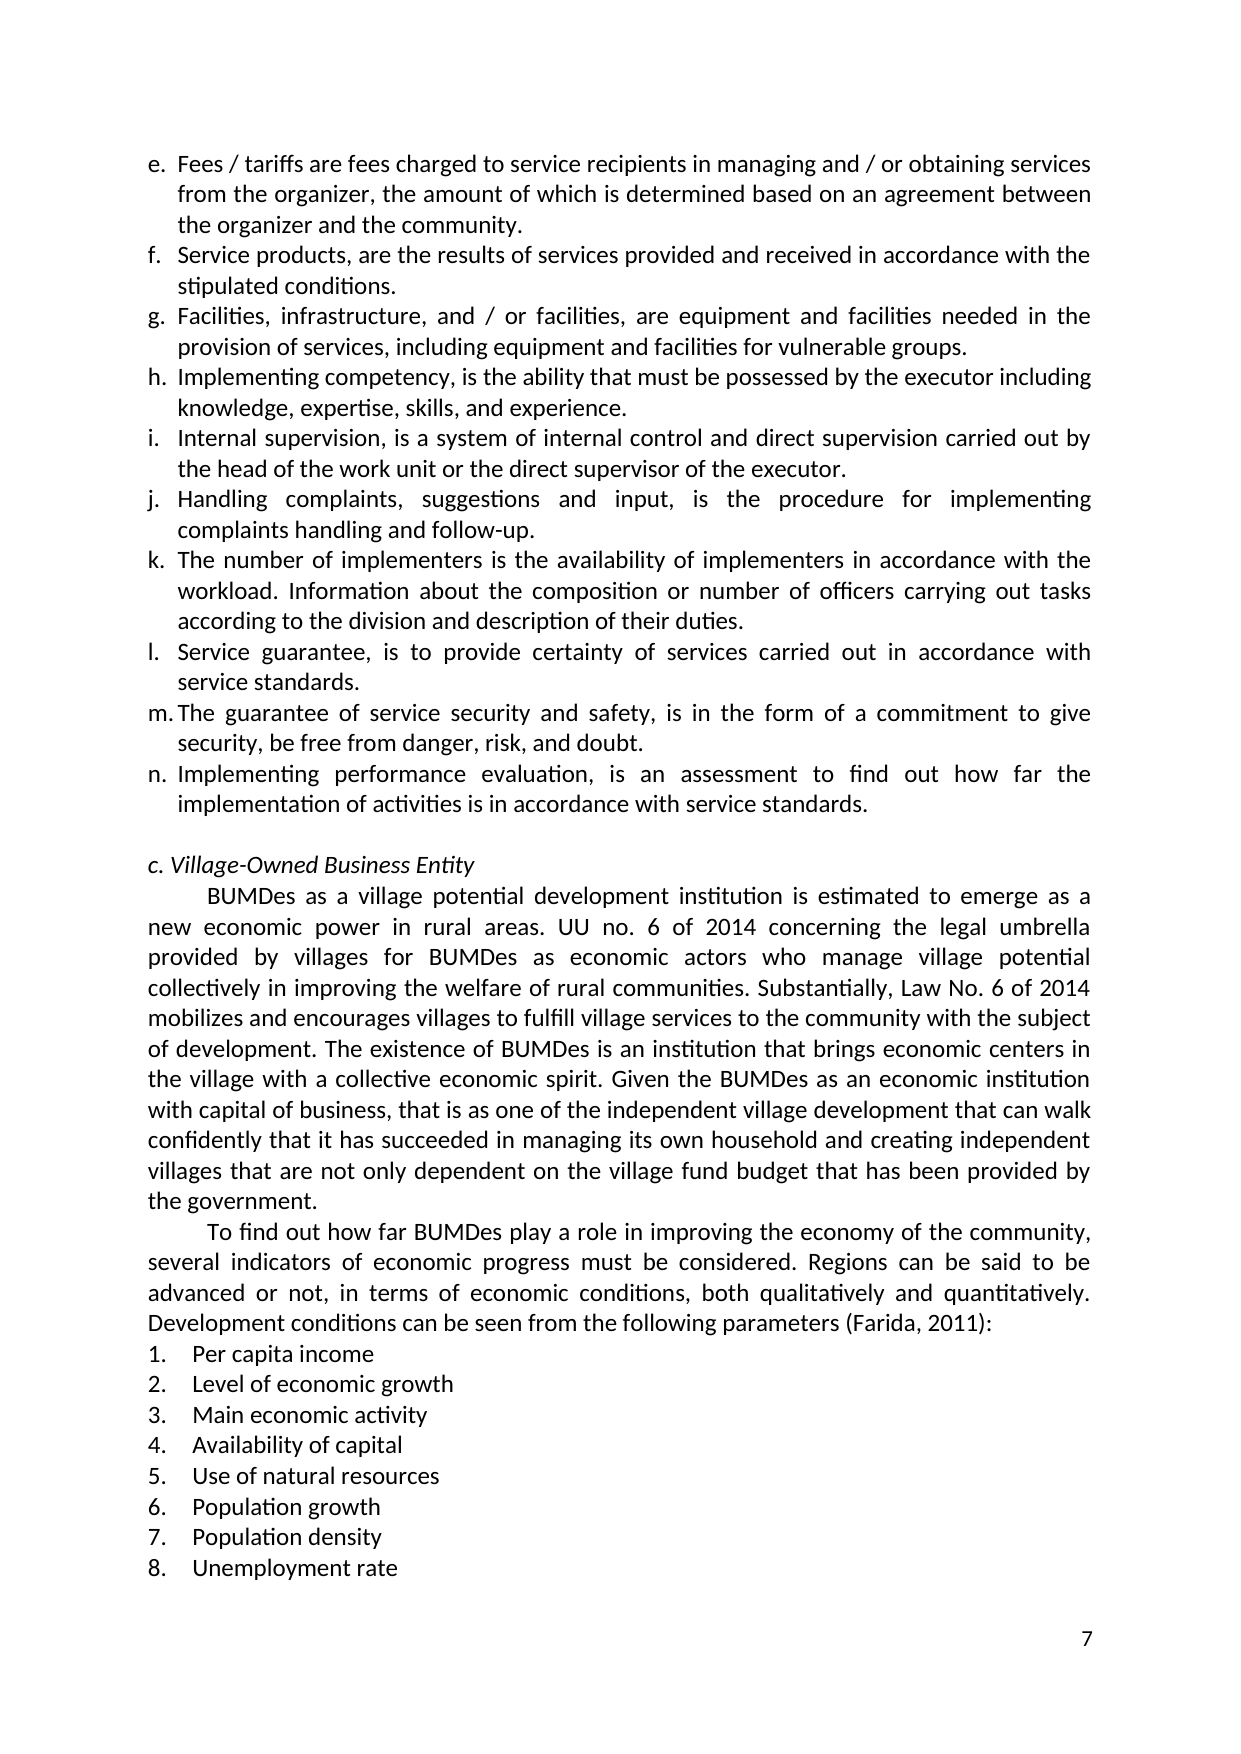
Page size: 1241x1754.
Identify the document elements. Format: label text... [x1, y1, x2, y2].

list Service guarantee, is to provide certainty of services carried out in accordance with service standards. [148, 636, 1092, 697]
list The guarantee of service security and safety, is in the form of a commitment to give security, be free from danger, risk, and doubt. [148, 697, 1092, 758]
list Per capita income [148, 1338, 1092, 1368]
list Availability of capital [148, 1429, 1092, 1460]
list Level of economic growth [148, 1368, 1092, 1399]
list Service products, are the results of services provided and received in accordance with the stipulated conditions. [148, 239, 1092, 300]
list Population density [148, 1521, 1092, 1552]
list Implementing competency, is the ability that must be possessed by the executor including knowledge, expertise, skills, and experience. [148, 361, 1092, 422]
list Main economic activity [148, 1399, 1092, 1429]
text To find out how far BUMDes play a role in improving the economy of the community, several indicators of economic progress must be considered. Regions can be said to be advanced or not, in terms of economic conditions, both qualitatively and quantitatively. Development conditions can be seen from the following parameters (Farida, 2011): [148, 1216, 1092, 1338]
list The number of implementers is the availability of implementers in accordance with the workload. Information about the composition or number of officers carrying out tasks according to the division and description of their duties. [148, 544, 1092, 636]
list Unemployment rate [148, 1552, 1092, 1582]
list Handling complaints, suggestions and input, is the procedure for implementing complaints handling and follow-up. [148, 483, 1092, 544]
list Fees / tariffs are fees charged to service recipients in managing and / or obtaining services from the organizer, the amount of which is determined based on an agreement between the organizer and the community. [148, 148, 1092, 239]
list Internal supervision, is a system of internal control and direct supervision carried out by the head of the work unit or the direct supervisor of the executor. [148, 422, 1092, 483]
list Use of natural resources [148, 1460, 1092, 1491]
text BUMDes as a village potential development institution is estimated to emerge as a new economic power in rural areas. UU no. 6 of 2014 concerning the legal umbrella provided by villages for BUMDes as economic actors who manage village potential collectively in improving the welfare of rural communities. Substantially, Law No. 6 of 2014 mobilizes and encourages villages to fulfill village services to the community with the subject of development. The existence of BUMDes is an institution that brings economic centers in the village with a collective economic spirit. Given the BUMDes as an economic institution with capital of business, that is as one of the independent village development that can walk confidently that it has succeeded in managing its own household and creating independent villages that are not only dependent on the village fund budget that has been provided by the government. [148, 880, 1092, 1216]
list Implementing performance evaluation, is an assessment to find out how far the implementation of activities is in accordance with service standards. [148, 758, 1092, 819]
list Population growth [148, 1491, 1092, 1521]
list Facilities, infrastructure, and / or facilities, are equipment and facilities needed in the provision of services, including equipment and facilities for vulnerable groups. [148, 300, 1092, 361]
text c. Village-Owned Business Entity [148, 850, 1092, 880]
